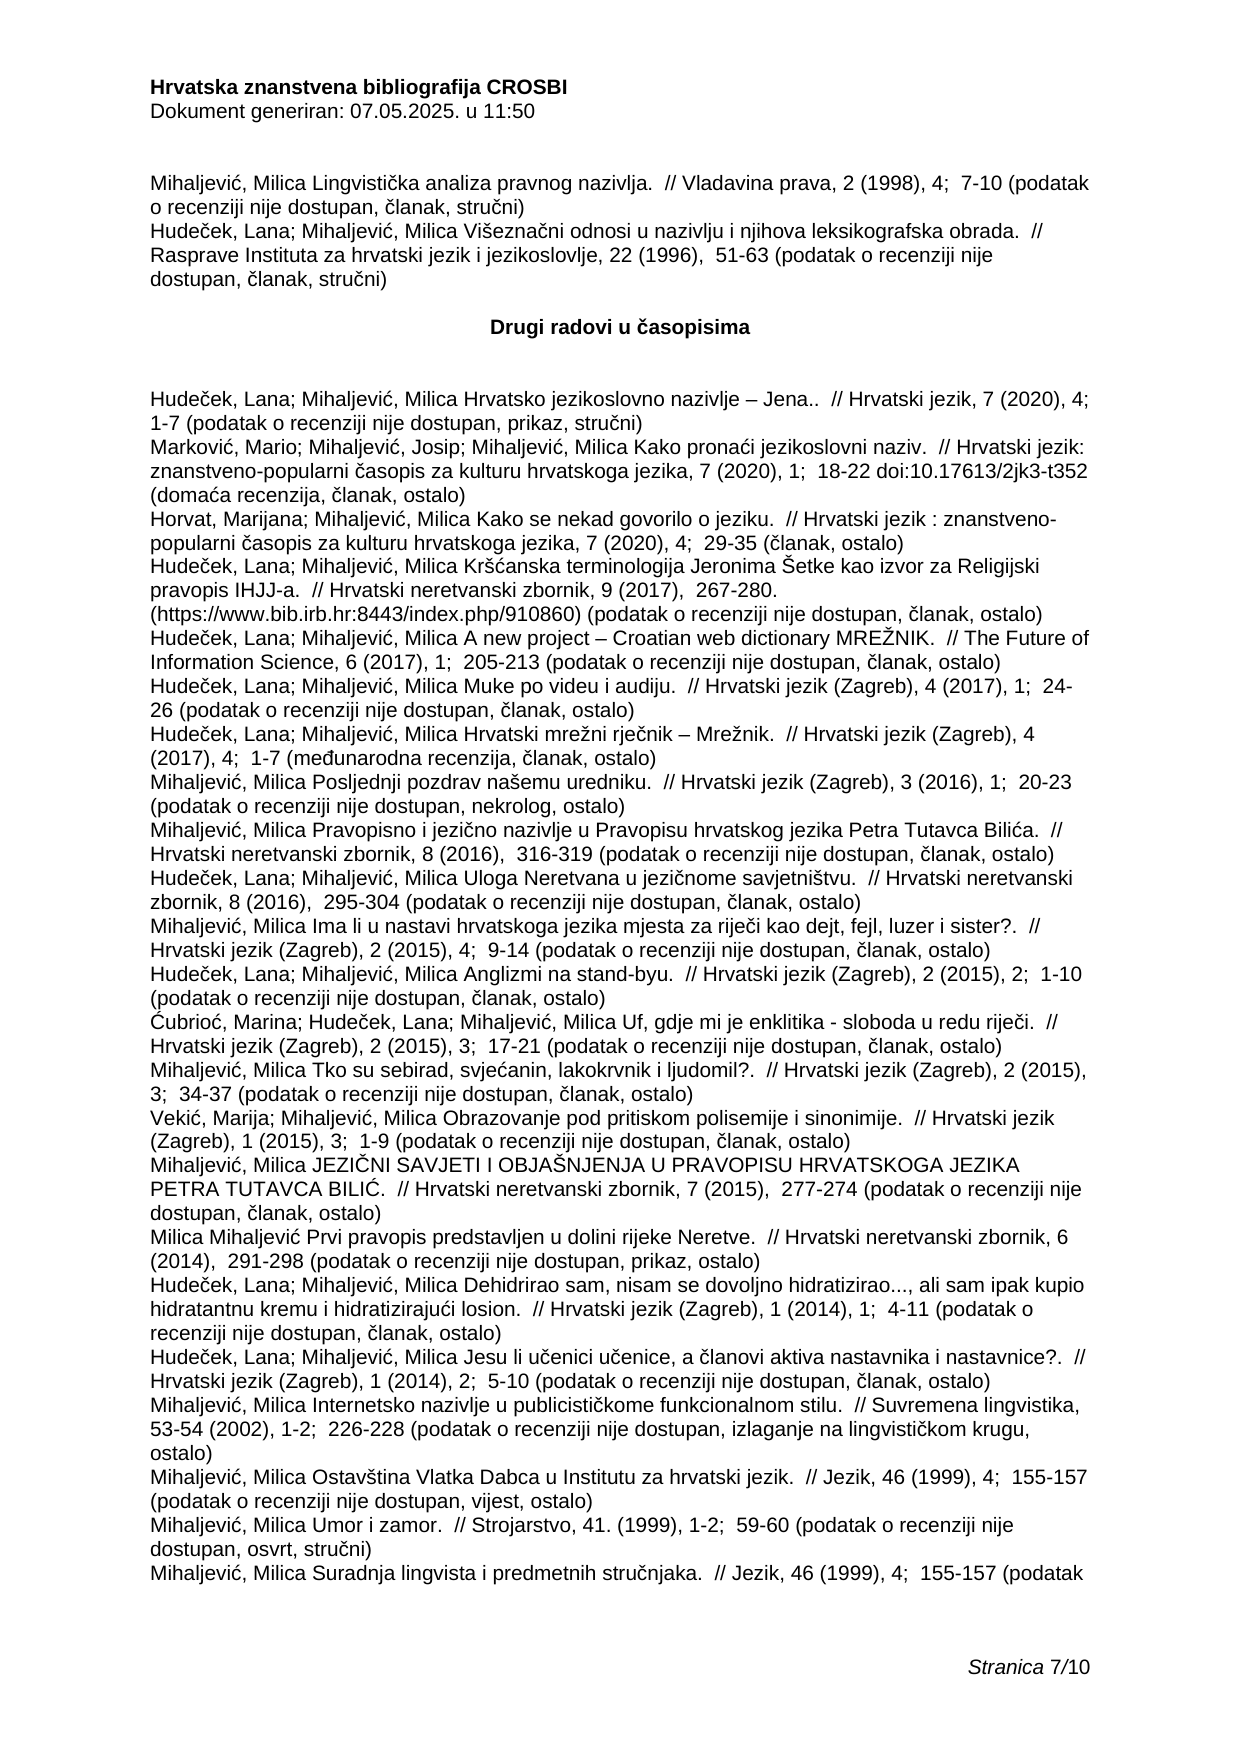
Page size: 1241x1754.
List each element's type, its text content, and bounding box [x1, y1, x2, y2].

text Hudeček, Lana; Mihaljević, Milica [150, 554, 1090, 626]
text Mihaljević, Milica [150, 1153, 1090, 1225]
text Mihaljević, Milica [150, 1561, 1090, 1584]
text Mihaljević, Milica [150, 1513, 1090, 1561]
text Hudeček, Lana; Mihaljević, Milica [150, 722, 1090, 770]
text Mihaljević, Milica [150, 818, 1090, 866]
text Hudeček, Lana; Mihaljević, Milica [150, 866, 1090, 914]
text Mihaljević, Milica [150, 1393, 1090, 1465]
subtitle Drugi radovi u časopisima [150, 315, 1090, 339]
text Mihaljević, Milica [150, 1057, 1090, 1105]
text Horvat, Marijana; Mihaljević, Milica [150, 506, 1090, 554]
text Vekić, Marija; Mihaljević, Milica [150, 1105, 1090, 1153]
text Hudeček, Lana; Mihaljević, Milica [150, 626, 1090, 674]
text Hudeček, Lana; Mihaljević, Milica [150, 219, 1090, 291]
text Ćubrioć, Marina; Hudeček, Lana; Mihaljević, Milica [150, 1009, 1090, 1057]
text Milica Mihaljević [150, 1225, 1090, 1273]
text Hudeček, Lana; Mihaljević, Milica [150, 1273, 1090, 1345]
text Marković, Mario; Mihaljević, Josip; Mihaljević, Milica [150, 434, 1090, 506]
text Hudeček, Lana; Mihaljević, Milica [150, 387, 1090, 434]
text Hudeček, Lana; Mihaljević, Milica [150, 1345, 1090, 1393]
text Mihaljević, Milica [150, 770, 1090, 818]
text Mihaljević, Milica [150, 171, 1090, 219]
text Hudeček, Lana; Mihaljević, Milica [150, 962, 1090, 1009]
text Mihaljević, Milica [150, 1465, 1090, 1513]
text Mihaljević, Milica [150, 914, 1090, 962]
text Hudeček, Lana; Mihaljević, Milica [150, 674, 1090, 722]
